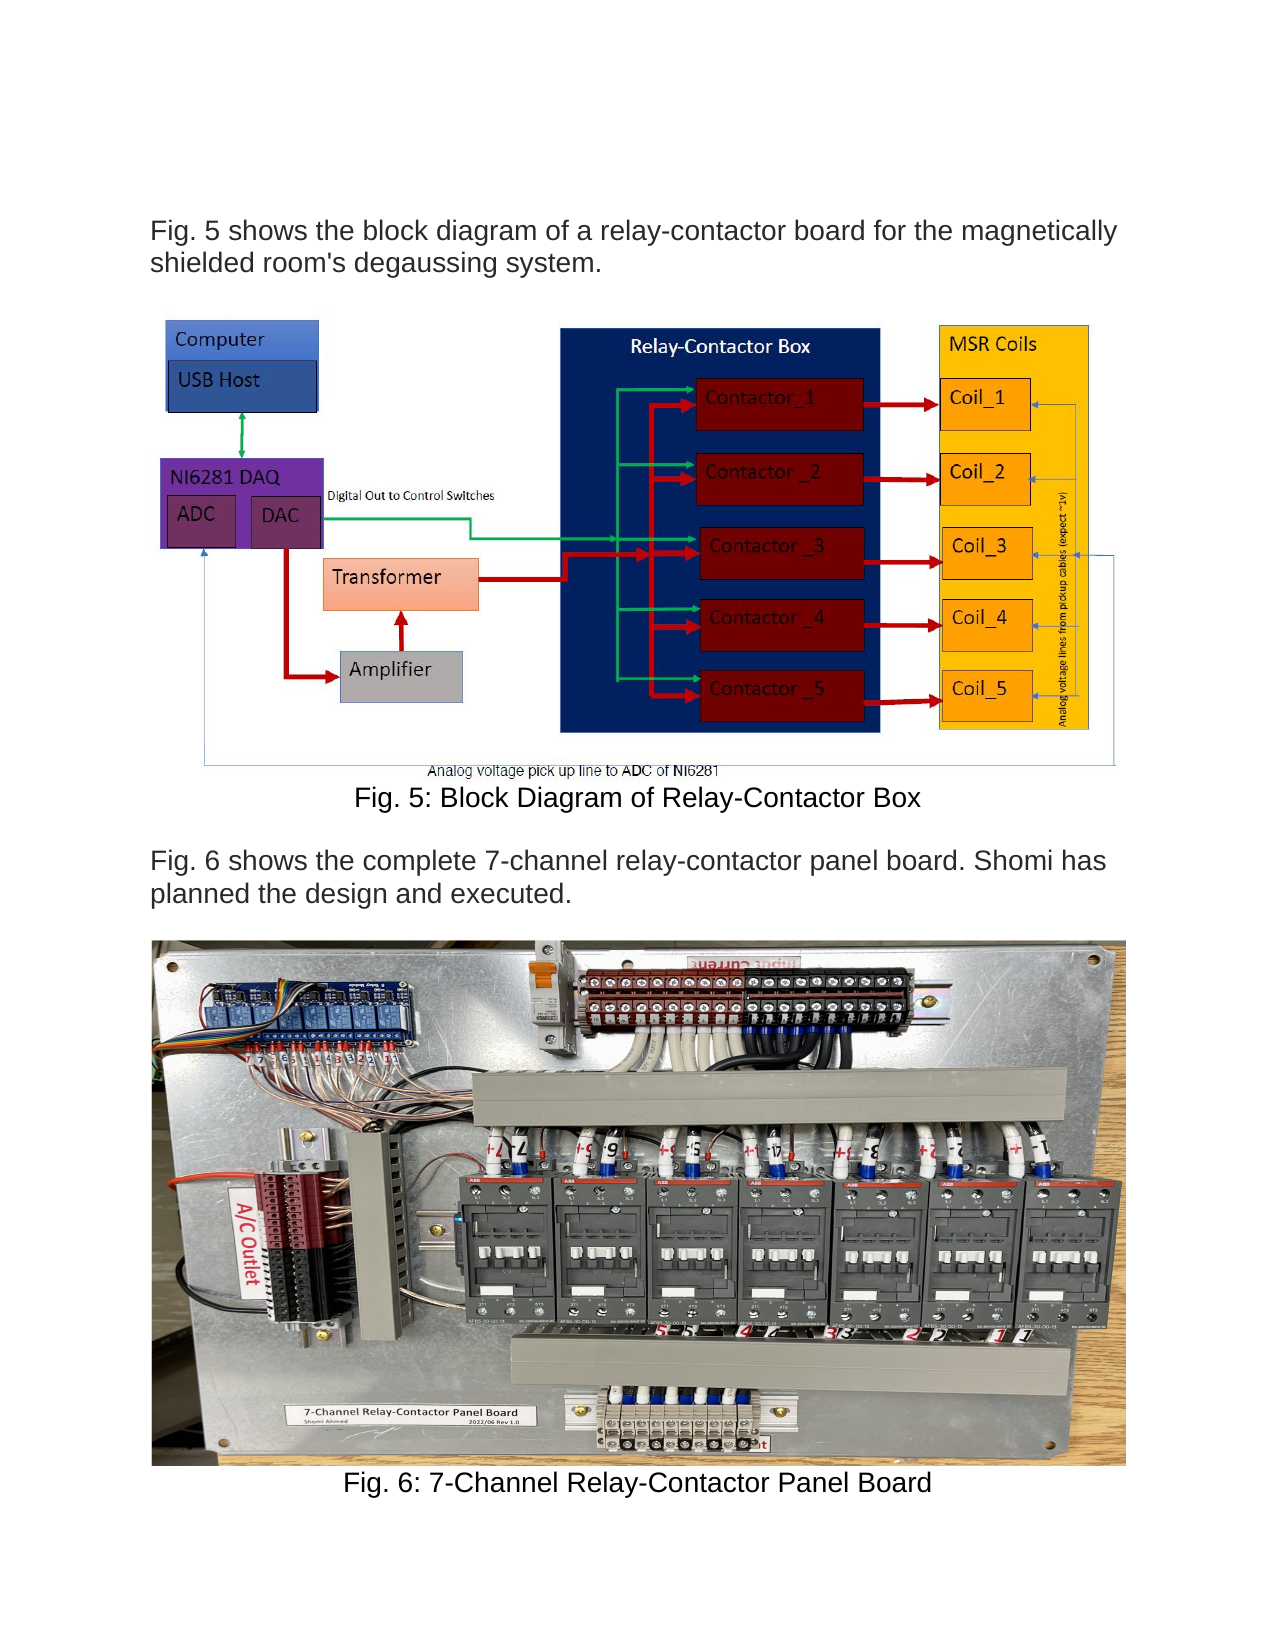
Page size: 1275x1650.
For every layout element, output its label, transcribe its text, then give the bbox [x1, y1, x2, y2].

text Fig. 5: Block Diagram of Relay-Contactor Box [150, 781, 1125, 813]
text Fig. 6 shows the complete 7-channel relay-contactor panel board. Shomi has planned the design and executed. [150, 844, 1125, 909]
picture [150, 309, 1125, 781]
text Fig. 5 shows the block diagram of a relay-contactor board for the magnetically shielded room's degaussing system. [150, 214, 1125, 278]
picture [153, 941, 1125, 1466]
